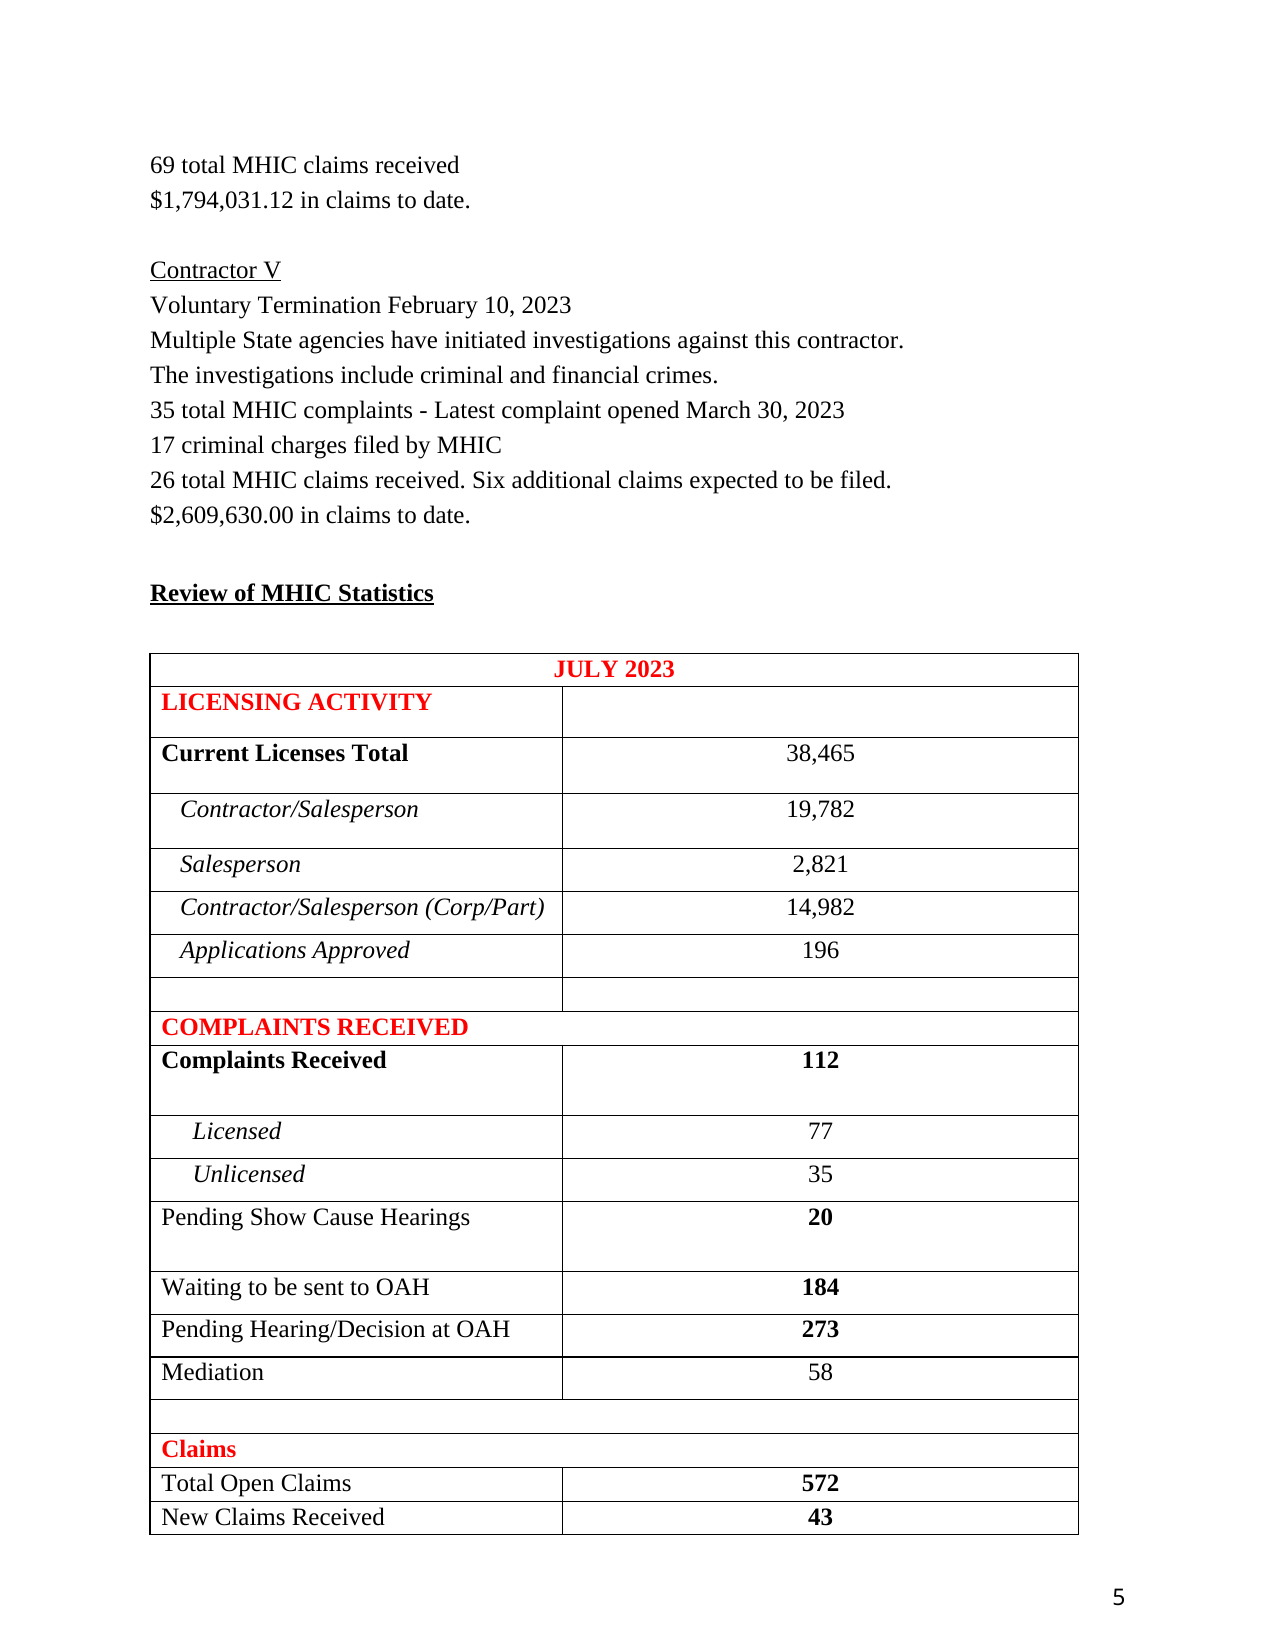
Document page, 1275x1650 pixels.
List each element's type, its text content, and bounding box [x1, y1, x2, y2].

table_cell 77 [563, 1116, 1078, 1158]
table_cell Unlicensed [151, 1159, 562, 1201]
table_cell Complaints Received [151, 1046, 562, 1115]
table_cell Claims [151, 1434, 1078, 1467]
table_cell 14,982 [563, 892, 1078, 934]
table_cell 2,821 [563, 849, 1078, 891]
table_cell [563, 687, 1078, 737]
text 17 criminal charges filed by MHIC [150, 430, 1125, 459]
table_cell [151, 1400, 1078, 1433]
table_cell [563, 978, 1078, 1011]
table_cell 38,465 [563, 738, 1078, 793]
table_cell Current Licenses Total [151, 738, 562, 793]
table_cell 112 [563, 1046, 1078, 1115]
text 35 total MHIC complaints - Latest complaint opened March 30, 2023 [150, 395, 1125, 424]
table_cell LICENSING ACTIVITY [151, 687, 562, 737]
table_cell New Claims Received [151, 1502, 562, 1534]
table_cell Applications Approved [151, 935, 562, 977]
table_cell Pending Show Cause Hearings [151, 1202, 562, 1271]
table_cell 43 [563, 1502, 1078, 1534]
table_cell [151, 978, 562, 1011]
table_cell 196 [563, 935, 1078, 977]
table_cell Waiting to be sent to OAH [151, 1272, 562, 1313]
text Voluntary Termination February 10, 2023 [150, 290, 1125, 319]
table_header JULY 2023 [151, 654, 1078, 686]
table_cell Contractor/Salesperson (Corp/Part) [151, 892, 562, 934]
table_cell 273 [563, 1315, 1078, 1356]
table_cell Contractor/Salesperson [151, 794, 562, 848]
text 69 total MHIC claims received [150, 150, 1125, 179]
text $1,794,031.12 in claims to date. [150, 185, 1125, 214]
table_cell COMPLAINTS RECEIVED [151, 1012, 1078, 1044]
table_cell Licensed [151, 1116, 562, 1158]
text Contractor V [150, 255, 1125, 284]
table_cell 19,782 [563, 794, 1078, 848]
table_cell 35 [563, 1159, 1078, 1201]
table_cell Pending Hearing/Decision at OAH [151, 1315, 562, 1356]
table_cell Mediation [151, 1358, 562, 1399]
table_cell 58 [563, 1358, 1078, 1399]
table_cell 20 [563, 1202, 1078, 1271]
text The investigations include criminal and financial crimes. [150, 360, 1125, 389]
table_cell Salesperson [151, 849, 562, 891]
text Multiple State agencies have initiated investigations against this contractor. [150, 325, 1125, 354]
text 26 total MHIC claims received. Six additional claims expected to be filed. [150, 465, 1125, 494]
table_cell 572 [563, 1468, 1078, 1501]
table_cell Total Open Claims [151, 1468, 562, 1501]
subtitle Review of MHIC Statistics [150, 578, 1125, 607]
text $2,609,630.00 in claims to date. [150, 500, 1125, 529]
table_cell 184 [563, 1272, 1078, 1313]
